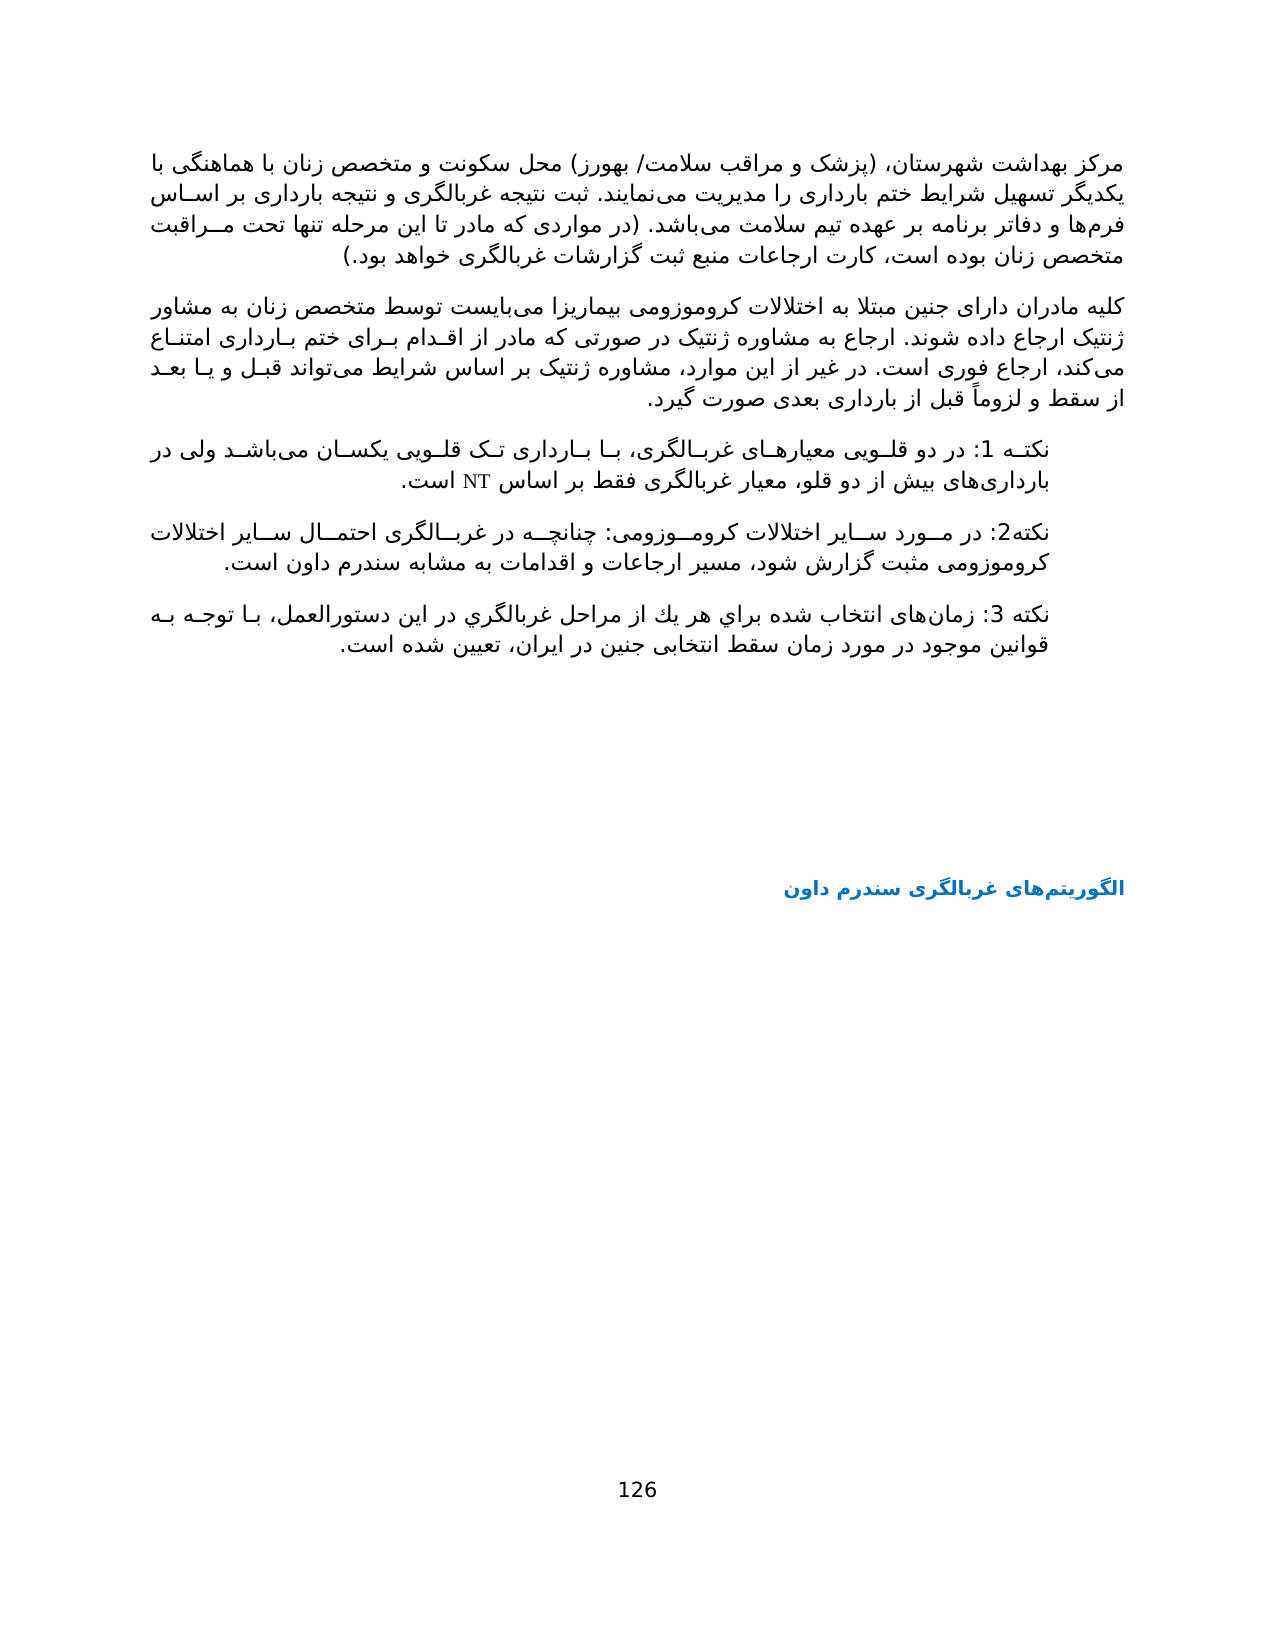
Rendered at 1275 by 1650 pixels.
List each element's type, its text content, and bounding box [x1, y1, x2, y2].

text نکته 3: زمان‌های انتخاب شده براي هر يك از مراحل غربالگري در این دستورالعمل، با توجه به قوانین موجود در مورد زمان سقط انتخابی جنین در ايران، تعیین شده است. [150, 601, 1050, 658]
text نکته 1: در دو قلویی معیارهای غربالگری، با بارداری تک قلویی یکسان می‌باشد ولی در بارداری‌های بیش از دو قلو، معیار غربالگری فقط بر اساس NT است. [150, 437, 1050, 494]
text نکته2: در مورد سایر اختلالات کروموزومی: چنانچه در غربالگری احتمال سایر اختلالات کروموزومی مثبت گزارش شود، مسير ارجاعات و اقدامات به مشابه سندرم داون است. [150, 519, 1050, 576]
text کلیه مادران دارای جنین مبتلا به اختلالات کروموزومی بیماریزا می‌بایست توسط متخصص زنان به مشاور ژنتیک ارجاع داده شوند. ارجاع به مشاوره ژنتیک در صورتی که مادر از اقدام برای ختم بارداری امتناع می‌کند، ارجاع فوری است. در غیر از این موارد، مشاوره ژنتیک بر اساس شرایط می‌تواند قبل و یا بعد از سقط و لزوماً قبل از بارداری بعدی صورت گیرد. [150, 293, 1125, 412]
text مرکز بهداشت شهرستان، (پزشک و مراقب سلامت/ بهورز) محل سکونت و متخصص زنان با هماهنگی با یکدیگر تسهیل شرایط ختم بارداری را مدیریت می‌نمایند. ثبت نتیجه غربالگری و نتیجه بارداری بر اساس فرم‌ها و دفاتر برنامه بر عهده تیم سلامت می‌باشد. (در مواردی که مادر تا این مرحله تنها تحت مراقبت متخصص زنان بوده است، کارت ارجاعات منبع ثبت گزارشات غربالگری خواهد بود.) [150, 150, 1125, 268]
subtitle الگوریتم‌های غربالگری سندرم داون [150, 877, 1125, 900]
